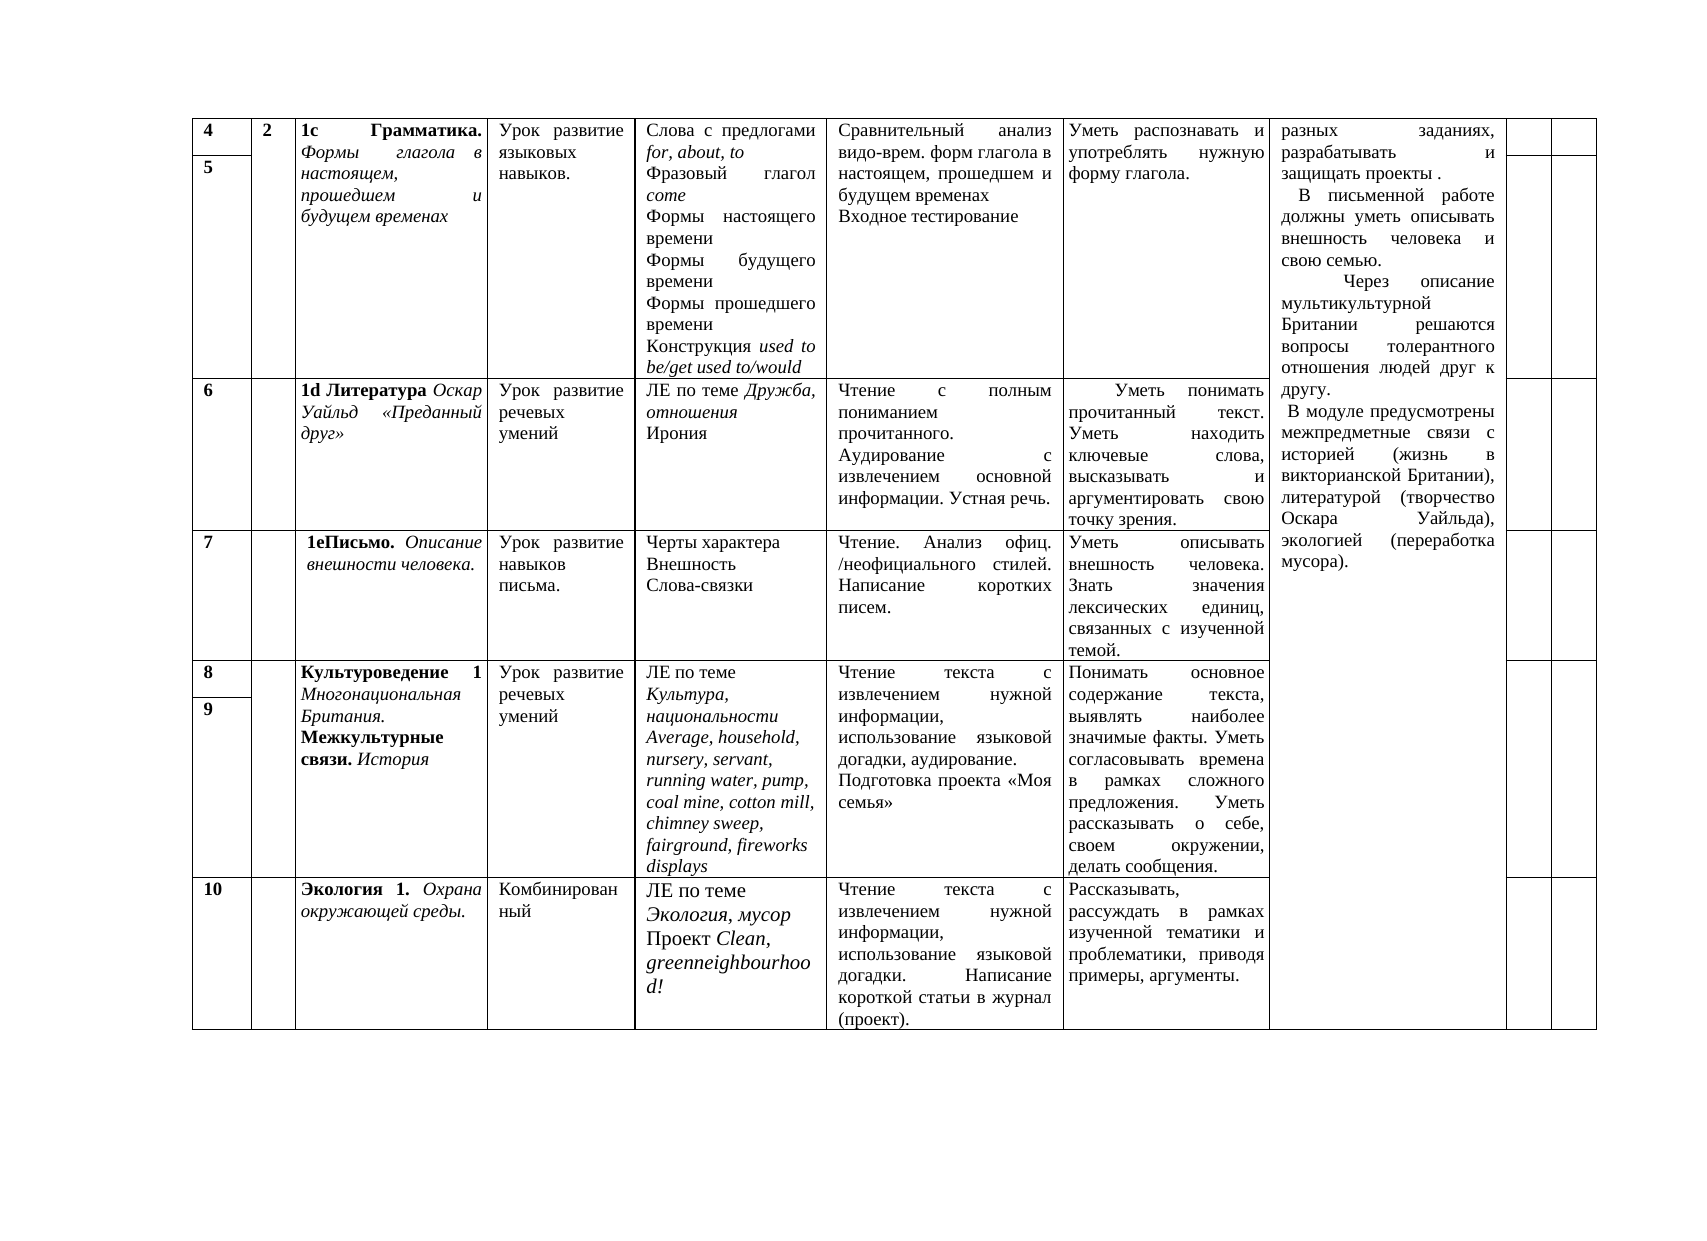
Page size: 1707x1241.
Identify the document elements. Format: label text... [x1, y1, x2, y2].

table_cell Черты характера Внешность Слова-связки [636, 531, 826, 660]
table_cell Экология 1. Охрана окружающей среды. [296, 878, 487, 1029]
table_cell Урок развитие речевых умений [488, 661, 634, 877]
table_cell 5 [193, 156, 251, 378]
table_cell [252, 531, 295, 660]
table_cell Культуроведение 1 Многонациональная Британия. Межкультурные связи. История [296, 661, 487, 877]
table_cell Сравнительный анализ видо-врем. форм глагола в настоящем, прошедшем и будущем временах Входное тестирование [827, 119, 1063, 378]
table_cell [1552, 119, 1596, 154]
table_cell [252, 661, 295, 877]
table_cell ЛЕ по теме Культура, национальности Average, household, nursery, servant, running water, pump, coal mine, cotton mill, chimney sweep, fairground, fireworks displays [636, 661, 826, 877]
table_cell 8 [193, 661, 251, 697]
table_cell 9 [193, 698, 251, 877]
table_cell 7 [193, 531, 251, 660]
table_cell [1507, 119, 1551, 154]
table_cell Уметь распознавать и употреблять нужную форму глагола. [1064, 119, 1269, 378]
table_cell Урок развитие речевых умений [488, 379, 634, 530]
table_cell [1507, 531, 1551, 660]
table_cell [1552, 379, 1596, 530]
table_cell [1507, 878, 1551, 1029]
table_cell ЛЕ по теме Дружба, отношения Ирония [636, 379, 826, 530]
table_cell [1552, 531, 1596, 660]
table_cell 10 [193, 878, 251, 1029]
table_cell Урок развитие навыков письма. [488, 531, 634, 660]
table_cell [252, 379, 295, 530]
table_cell 2 [252, 119, 295, 378]
table_cell [1507, 156, 1551, 378]
table_cell [1507, 661, 1551, 877]
table_cell Комбинированный [488, 878, 634, 1029]
table_cell 4 [193, 119, 251, 154]
table_cell 1eПисьмо. Описание внешности человека. [296, 531, 487, 660]
table_cell 6 [193, 379, 251, 530]
table_cell ЛЕ по теме Экология, мусор Проект Clean, greenneighbourhood! [636, 878, 826, 1029]
table_cell [1507, 379, 1551, 530]
table_cell Чтение текста с извлечением нужной информации, использование языковой догадки. Написание короткой статьи в журнал (проект). [827, 878, 1063, 1029]
table_cell [1552, 661, 1596, 877]
table_cell 1d Литература Оскар Уайльд «Преданный друг» [296, 379, 487, 530]
table_cell Уметь понимать прочитанный текст. Уметь находить ключевые слова, высказывать и аргументировать свою точку зрения. [1064, 379, 1269, 530]
table_cell 1c Грамматика. Формы глагола в настоящем, прошедшем и будущем временах [296, 119, 487, 378]
table_cell [252, 878, 295, 1029]
table_cell Рассказывать, рассуждать в рамках изученной тематики и проблематики, приводя примеры, аргументы. [1064, 878, 1269, 1029]
table_cell [1552, 878, 1596, 1029]
table_cell Слова с предлогами for, about, to Фразовый глагол come Формы настоящего времени Формы будущего времени Формы прошедшего времени Конструкция used to be/get used to/would [636, 119, 826, 378]
table_cell Чтение с полным пониманием прочитанного. Аудирование с извлечением основной информации. Устная речь. [827, 379, 1063, 530]
table_cell Понимать основное содержание текста, выявлять наиболее значимые факты. Уметь согласовывать времена в рамках сложного предложения. Уметь рассказывать о себе, своем окружении, делать сообщения. [1064, 661, 1269, 877]
table_cell Чтение текста с извлечением нужной информации, использование языковой догадки, аудирование. Подготовка проекта «Моя семья» [827, 661, 1063, 877]
table_cell Уметь описывать внешность человека. Знать значения лексических единиц, связанных с изученной темой. [1064, 531, 1269, 660]
table_cell [1552, 156, 1596, 378]
table_cell Чтение. Анализ офиц. /неофициального стилей. Написание коротких писем. [827, 531, 1063, 660]
table_cell Урок развитие языковых навыков. [488, 119, 634, 378]
